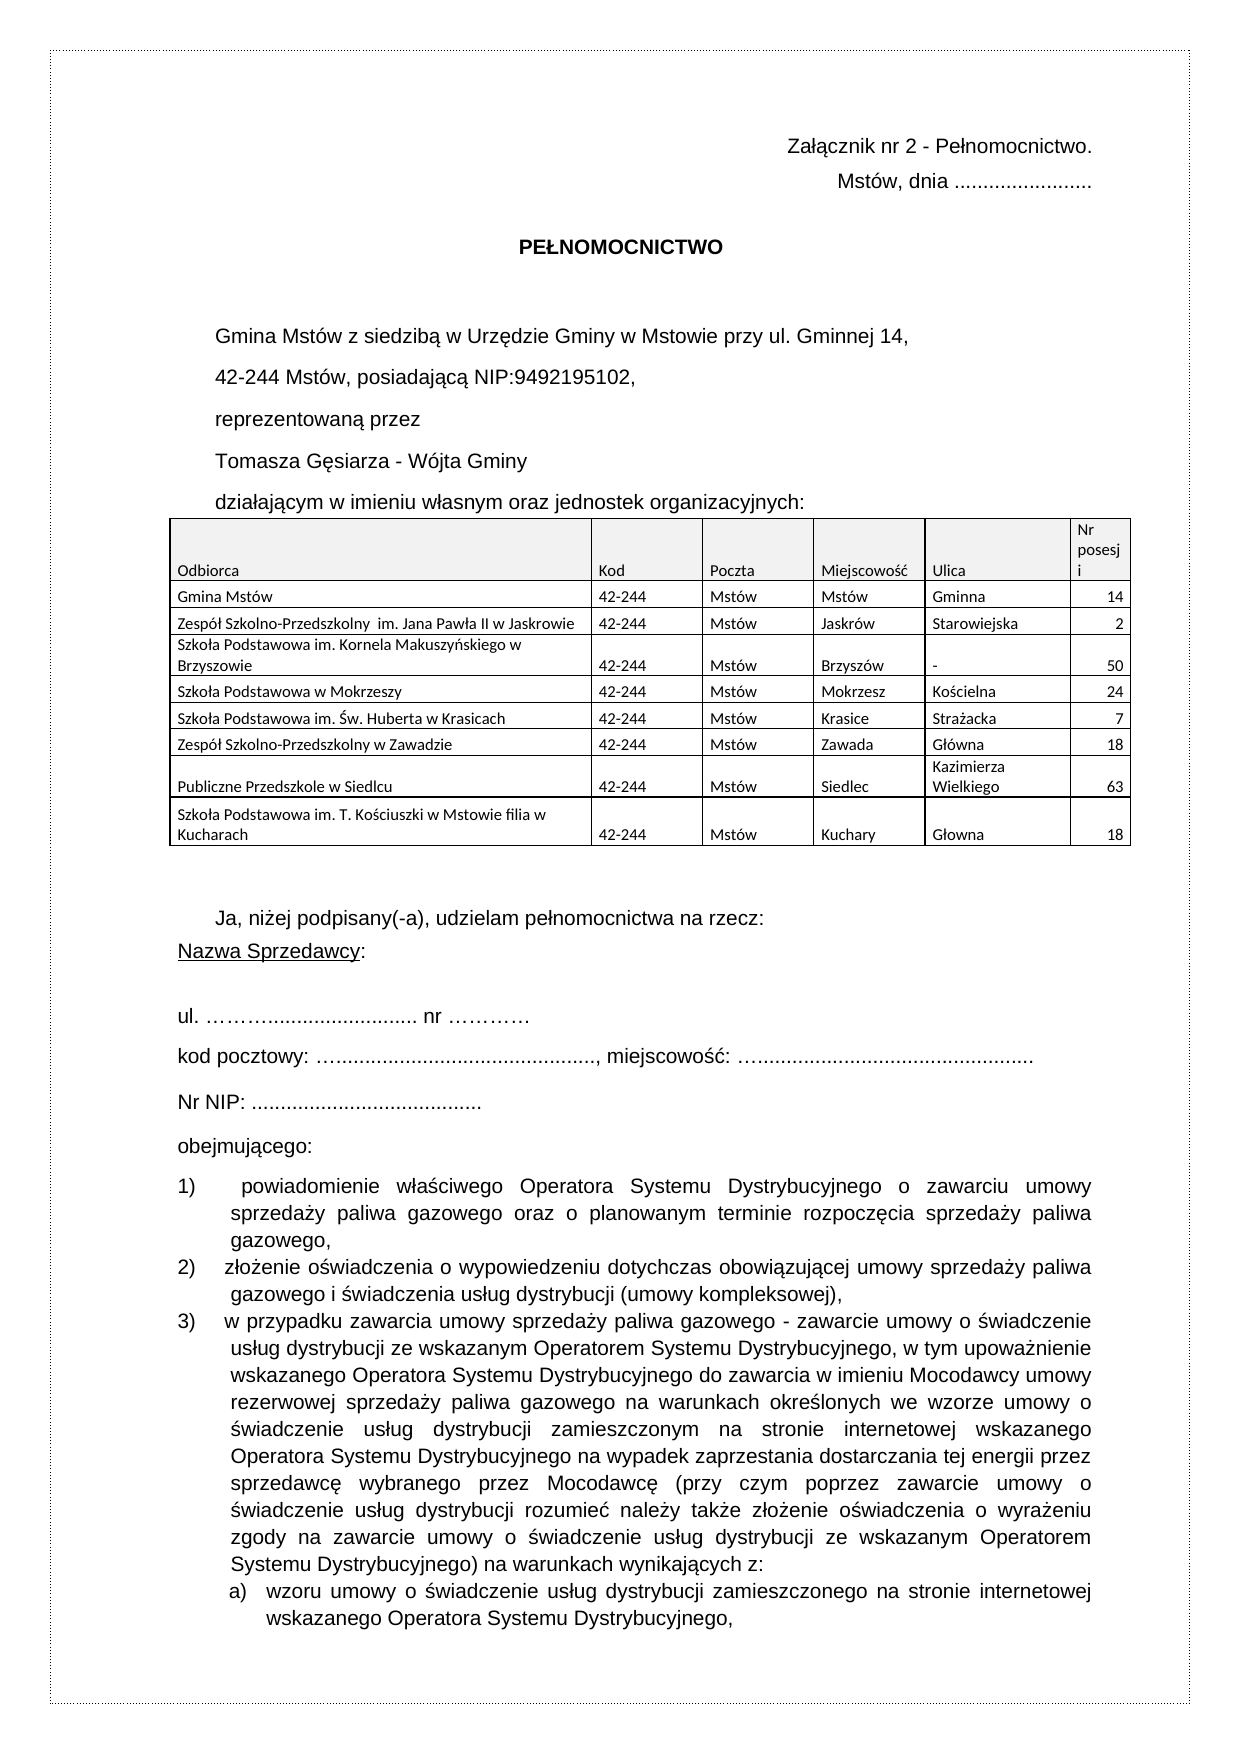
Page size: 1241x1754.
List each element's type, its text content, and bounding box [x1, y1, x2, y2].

table_cell Mstów [703, 635, 813, 675]
text reprezentowaną przez [177, 393, 1093, 431]
list wzoru umowy o świadczenie usług dystrybucji zamieszczonego na stronie internetowej wskazanego Operatora Systemu Dystrybucyjnego, [228, 1577, 1093, 1631]
table_cell Szkoła Podstawowa im. Kornela Makuszyńskiego w Brzyszowie [171, 635, 591, 675]
table_cell Zespół Szkolno-Przedszkolny im. Jana Pawła II w Jaskrowie [171, 608, 591, 633]
table_cell Głowna [926, 798, 1070, 845]
table_cell 42-244 [592, 581, 702, 607]
table_cell - [926, 635, 1070, 675]
table_header Kod [592, 519, 702, 580]
table_cell 14 [1071, 581, 1130, 607]
table_cell Mstów [703, 729, 813, 755]
table_cell 50 [1071, 635, 1130, 675]
table_cell 7 [1071, 703, 1130, 728]
table_header Odbiorca [171, 519, 591, 580]
table_cell Strażacka [926, 703, 1070, 728]
table_cell Zawada [814, 729, 924, 755]
table_cell Krasice [814, 703, 924, 728]
table_cell Mstów [814, 581, 924, 607]
text Nazwa Sprzedawcy: [177, 933, 1093, 965]
text Mstów, dnia ........................ [177, 164, 1093, 195]
table_cell Mstów [703, 581, 813, 607]
table_cell Gminna [926, 581, 1070, 607]
table_cell 42-244 [592, 703, 702, 728]
text PEŁNOMOCNICTWO [177, 234, 1093, 258]
table_cell Mstów [703, 798, 813, 845]
text 42-244 Mstów, posiadającą NIP:9492195102, [177, 352, 1093, 389]
text Ja, niżej podpisany(-a), udzielam pełnomocnictwa na rzecz: [177, 892, 1093, 929]
table_cell 42-244 [592, 608, 702, 633]
table_cell 42-244 [592, 798, 702, 845]
text ul. ……….......................... nr ………… [177, 1004, 1093, 1028]
table_cell 18 [1071, 729, 1130, 755]
table_cell Kuchary [814, 798, 924, 845]
table_cell 24 [1071, 676, 1130, 702]
list w przypadku zawarcia umowy sprzedaży paliwa gazowego - zawarcie umowy o świadczenie usług dystrybucji ze wskazanym Operatorem Systemu Dystrybucyjnego, w tym upoważnienie wskazanego Operatora Systemu Dystrybucyjnego do zawarcia w imieniu Mocodawcy umowy rezerwowej sprzedaży paliwa gazowego na warunkach określonych we wzorze umowy o świadczenie usług dystrybucji zamieszczonym na stronie internetowej wskazanego Operatora Systemu Dystrybucyjnego na wypadek zaprzestania dostarczania tej energii przez sprzedawcę wybranego przez Mocodawcę (przy czym poprzez zawarcie umowy o świadczenie usług dystrybucji rozumieć należy także złożenie oświadczenia o wyrażeniu zgody na zawarcie umowy o świadczenie usług dystrybucji ze wskazanym Operatorem Systemu Dystrybucyjnego) na warunkach wynikających z: [177, 1307, 1093, 1577]
text Załącznik nr 2 - Pełnomocnictwo. [177, 128, 1093, 159]
table_cell Publiczne Przedszkole w Siedlcu [171, 756, 591, 796]
table_header Poczta [703, 519, 813, 580]
table_cell 63 [1071, 756, 1130, 796]
table_cell Starowiejska [926, 608, 1070, 633]
list złożenie oświadczenia o wypowiedzeniu dotychczas obowiązującej umowy sprzedaży paliwa gazowego i świadczenia usług dystrybucji (umowy kompleksowej), [177, 1253, 1093, 1307]
table_cell Kazimierza Wielkiego [926, 756, 1070, 796]
table_cell 42-244 [592, 676, 702, 702]
text Nr NIP: ........................................ [177, 1084, 1093, 1116]
table_cell Jaskrów [814, 608, 924, 633]
list powiadomienie właściwego Operatora Systemu Dystrybucyjnego o zawarciu umowy sprzedaży paliwa gazowego oraz o planowanym terminie rozpoczęcia sprzedaży paliwa gazowego, [177, 1172, 1093, 1253]
table_cell Szkoła Podstawowa w Mokrzeszy [171, 676, 591, 702]
table_cell Mstów [703, 703, 813, 728]
table_cell Siedlec [814, 756, 924, 796]
table_cell 42-244 [592, 756, 702, 796]
text Tomasza Gęsiarza - Wójta Gminy [177, 435, 1093, 472]
table_cell 42-244 [592, 635, 702, 675]
table_header Ulica [926, 519, 1070, 580]
table_cell Gmina Mstów [171, 581, 591, 607]
table_cell Brzyszów [814, 635, 924, 675]
table_cell Mokrzesz [814, 676, 924, 702]
table_cell Mstów [703, 756, 813, 796]
table_cell 18 [1071, 798, 1130, 845]
table_header Miejscowość [814, 519, 924, 580]
table_cell Mstów [703, 676, 813, 702]
table_header Nr posesji [1071, 519, 1130, 580]
table_cell 42-244 [592, 729, 702, 755]
table_cell Zespół Szkolno-Przedszkolny w Zawadzie [171, 729, 591, 755]
table_cell Szkoła Podstawowa im. T. Kościuszki w Mstowie filia w Kucharach [171, 798, 591, 845]
table_cell Mstów [703, 608, 813, 633]
text działającym w imieniu własnym oraz jednostek organizacyjnych: [177, 477, 1093, 514]
table_cell Szkoła Podstawowa im. Św. Huberta w Krasicach [171, 703, 591, 728]
text kod pocztowy: …............................................., miejscowość: …................................................ [177, 1044, 1093, 1068]
text obejmującego: [177, 1128, 1093, 1159]
table_cell Kościelna [926, 676, 1070, 702]
table_cell 2 [1071, 608, 1130, 633]
text Gmina Mstów z siedzibą w Urzędzie Gminy w Mstowie przy ul. Gminnej 14, [177, 310, 1093, 347]
table_cell Główna [926, 729, 1070, 755]
